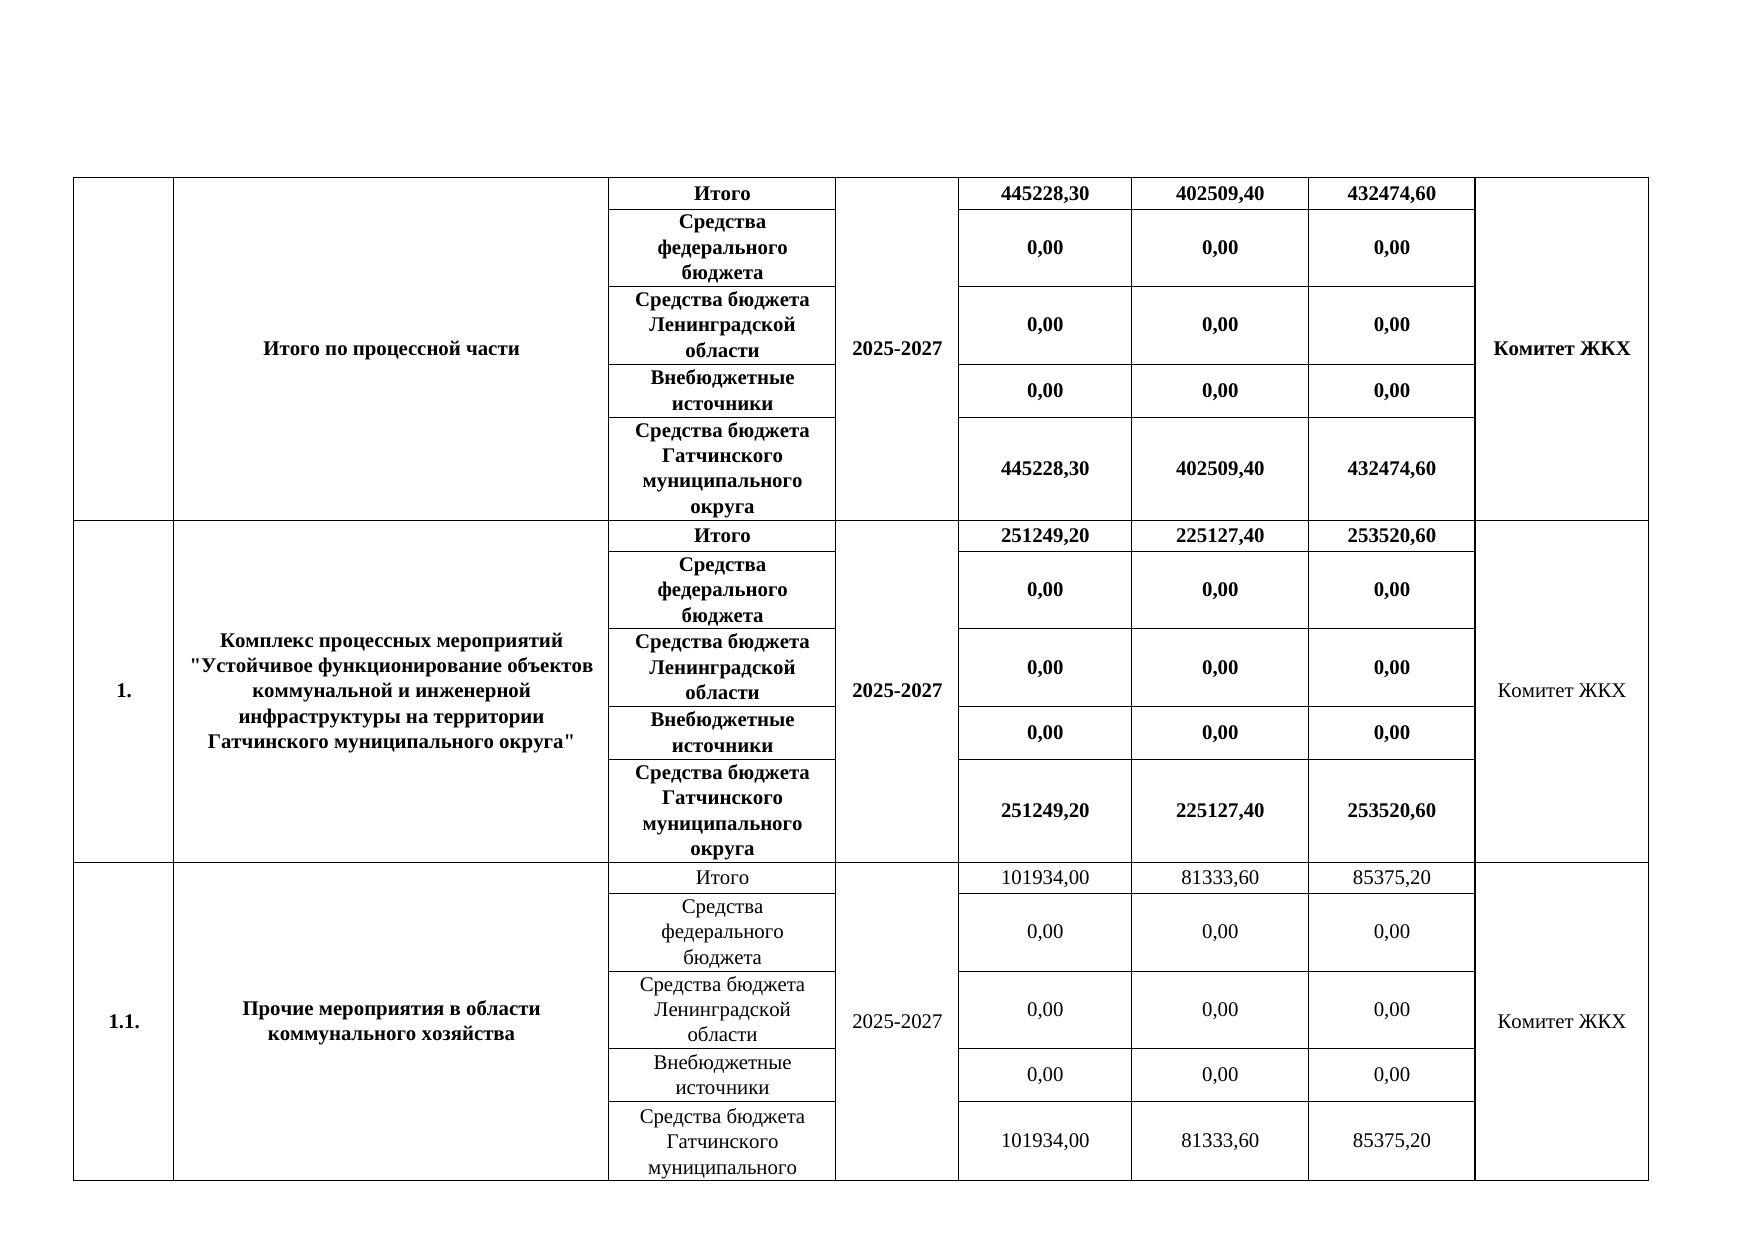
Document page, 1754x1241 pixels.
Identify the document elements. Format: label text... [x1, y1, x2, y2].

table_cell 253520,60 [1309, 760, 1474, 862]
table_cell 81333,60 [1132, 863, 1308, 893]
table_cell Средства федерального бюджета [609, 210, 835, 286]
table_cell 0,00 [959, 210, 1131, 286]
table_cell Средства бюджета Ленинградской области [609, 972, 835, 1048]
table_cell 0,00 [1132, 972, 1308, 1048]
table_cell Средства бюджета Гатчинского муниципального округа [609, 418, 835, 519]
table_cell 0,00 [1132, 365, 1308, 417]
table_cell Внебюджетные источники [609, 1049, 835, 1101]
table_cell 0,00 [1309, 894, 1474, 971]
table_cell 253520,60 [1309, 521, 1474, 551]
table_cell 251249,20 [959, 521, 1131, 551]
table_cell Средства бюджета Ленинградской области [609, 629, 835, 706]
table_cell 0,00 [1132, 210, 1308, 286]
table_cell 402509,40 [1132, 418, 1308, 519]
table_cell Внебюджетные источники [609, 707, 835, 759]
table_cell 225127,40 [1132, 760, 1308, 862]
table_cell Комплекс процессных мероприятий "Устойчивое функционирование объектов коммунальной и инженерной инфраструктуры на территории Гатчинского муниципального округа" [174, 521, 608, 862]
table_cell Итого [609, 863, 835, 893]
table_cell Средства бюджета Ленинградской области [609, 287, 835, 363]
table_cell 101934,00 [959, 1102, 1131, 1180]
table_cell 432474,60 [1309, 178, 1474, 208]
table_cell 2025-2027 [836, 863, 958, 1180]
table_cell Итого по процессной части [174, 178, 608, 519]
table_cell 0,00 [1132, 1049, 1308, 1101]
table_cell 1.1. [74, 863, 173, 1180]
table_cell 101934,00 [959, 863, 1131, 893]
table_cell 225127,40 [1132, 521, 1308, 551]
table_cell 0,00 [959, 552, 1131, 628]
table_cell 2025-2027 [836, 521, 958, 862]
table_cell 0,00 [959, 707, 1131, 759]
table_cell 0,00 [1132, 707, 1308, 759]
table_cell Средства федерального бюджета [609, 894, 835, 971]
table_cell 0,00 [1132, 629, 1308, 706]
table_cell Итого [609, 178, 835, 208]
table_cell 0,00 [959, 894, 1131, 971]
table_cell 0,00 [1309, 365, 1474, 417]
table_cell 445228,30 [959, 418, 1131, 519]
table_cell 432474,60 [1309, 418, 1474, 519]
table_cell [609, 1102, 835, 1180]
table_cell 0,00 [959, 287, 1131, 363]
table_cell 0,00 [1309, 972, 1474, 1048]
table_cell 0,00 [1309, 552, 1474, 628]
table_cell 0,00 [1309, 1049, 1474, 1101]
table_cell Комитет ЖКХ [1476, 521, 1648, 862]
table_cell Внебюджетные источники [609, 365, 835, 417]
table_cell 2025-2027 [836, 178, 958, 519]
table_cell 85375,20 [1309, 1102, 1474, 1180]
table_cell 0,00 [959, 1049, 1131, 1101]
table_cell Средства федерального бюджета [609, 552, 835, 628]
table_cell Прочие мероприятия в области коммунального хозяйства [174, 863, 608, 1180]
table_cell 251249,20 [959, 760, 1131, 862]
table_cell 0,00 [959, 365, 1131, 417]
table_cell 445228,30 [959, 178, 1131, 208]
table_cell 402509,40 [1132, 178, 1308, 208]
table_cell Комитет ЖКХ [1476, 178, 1648, 519]
table_cell 0,00 [1132, 287, 1308, 363]
table_cell 1. [74, 521, 173, 862]
table_cell 0,00 [1132, 894, 1308, 971]
table_cell 0,00 [1309, 629, 1474, 706]
table_cell 0,00 [1132, 552, 1308, 628]
table_cell Итого [609, 521, 835, 551]
table_cell 0,00 [1309, 210, 1474, 286]
table_cell 85375,20 [1309, 863, 1474, 893]
table_cell 0,00 [1309, 287, 1474, 363]
table_cell 0,00 [959, 629, 1131, 706]
table_cell Средства бюджета Гатчинского муниципального округа [609, 760, 835, 862]
table_cell 0,00 [959, 972, 1131, 1048]
table_cell 81333,60 [1132, 1102, 1308, 1180]
table_cell [74, 178, 173, 519]
table_cell Комитет ЖКХ [1476, 863, 1648, 1180]
table_cell 0,00 [1309, 707, 1474, 759]
